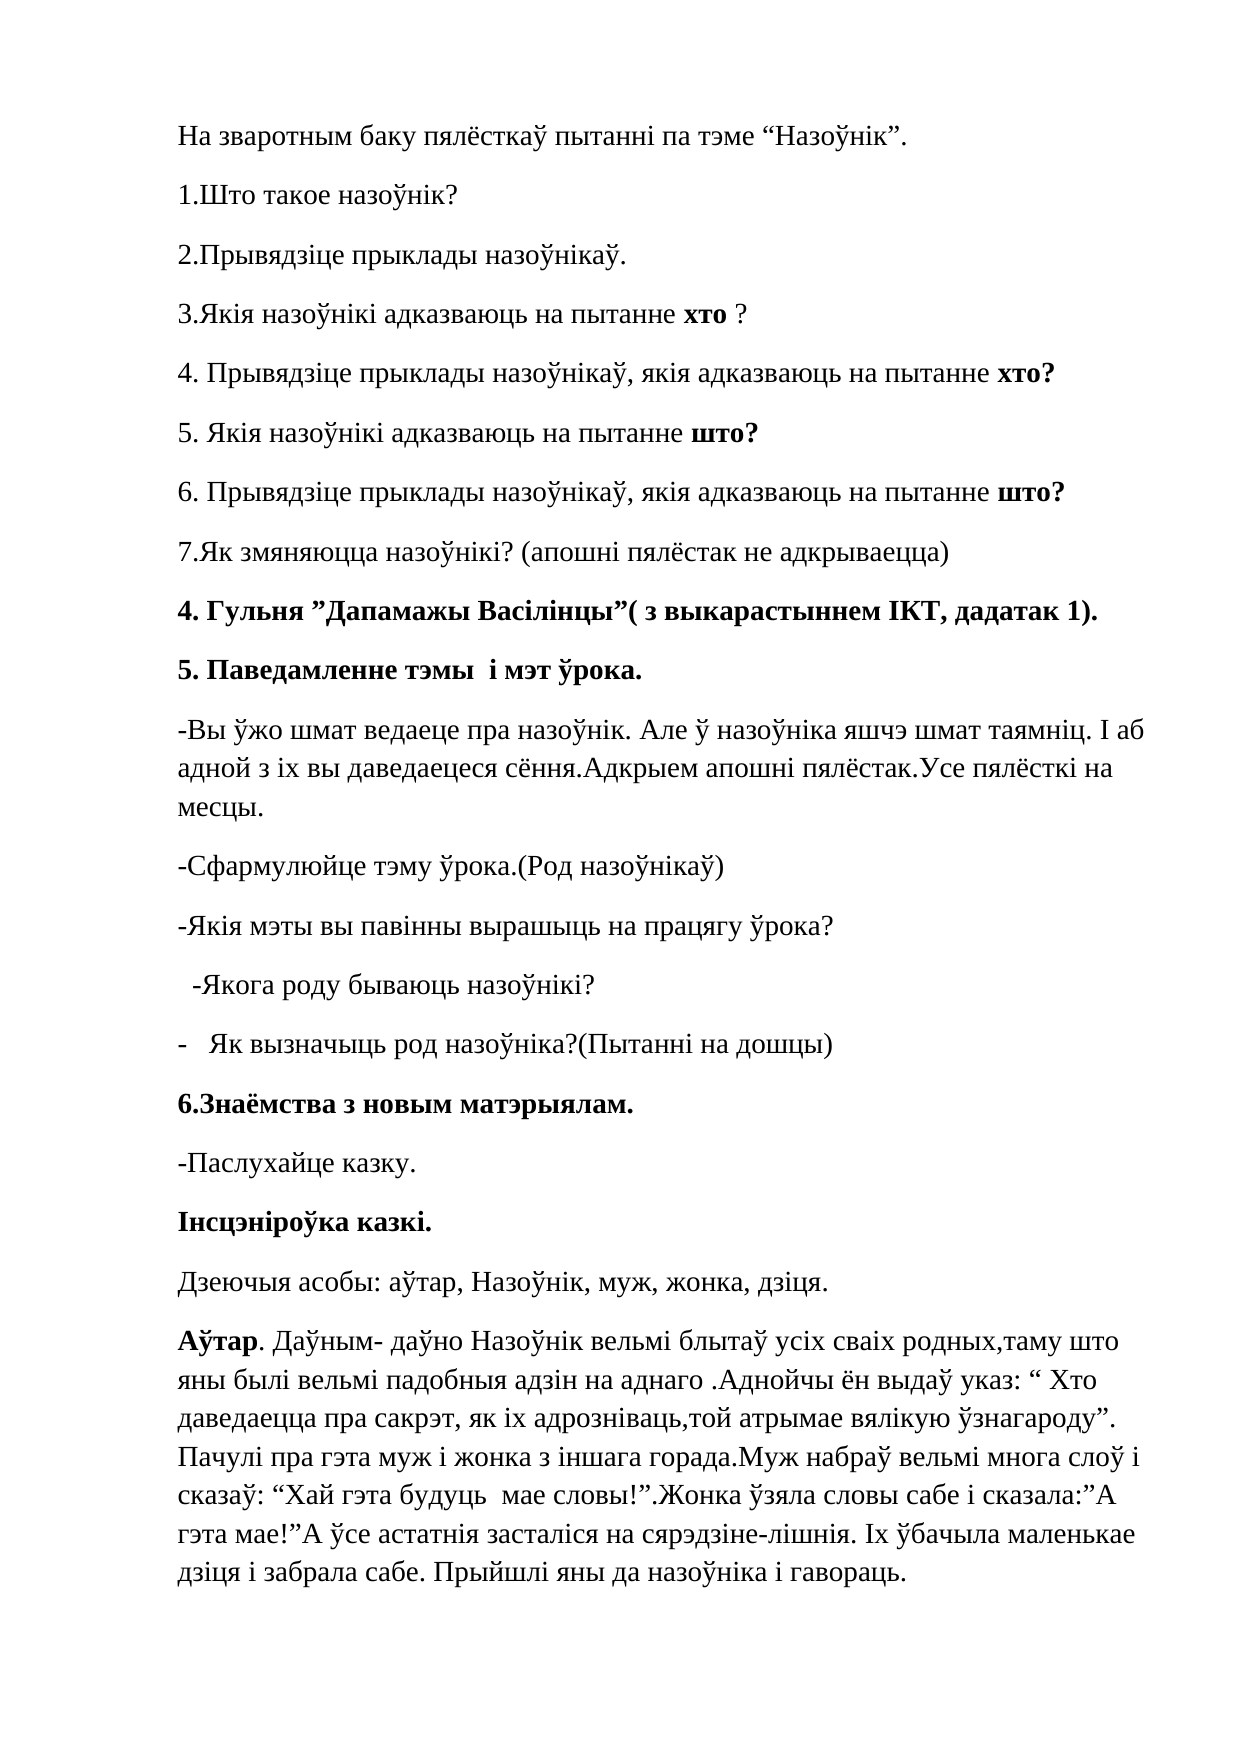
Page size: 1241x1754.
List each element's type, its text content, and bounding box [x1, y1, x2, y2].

text -Вы ўжо шмат ведаеце пра назоўнік. Але ў назоўніка яшчэ шмат таямніц. І аб адной з іх вы даведаецеся сёння.Адкрыем апошні пялёстак.Усе пялёсткі на месцы. [177, 712, 1152, 822]
text Аўтар. Даўным- даўно Назоўнік вельмі блытаў усіх сваіх родных,таму што яны былі вельмі падобныя адзін на аднаго .Аднойчы ён выдаў указ: “ Хто даведаецца пра сакрэт, як іх адрозніваць,той атрымае вялікую ўзнагароду”. Пачулі пра гэта муж і жонка з іншага горада.Муж набраў вельмі многа слоў і сказаў: “Хай гэта будуць мае словы!”.Жонка ўзяла словы сабе і сказала:”А гэта мае!”А ўсе астатнія засталіся на сярэдзіне-лішнія. Іх ўбачыла маленькае дзіця і забрала сабе. Прыйшлі яны да назоўніка і гавораць. [177, 1323, 1152, 1588]
text 3.Якія назоўнікі адказваюць на пытанне хто ? [177, 296, 1152, 330]
text 5. Якія назоўнікі адказваюць на пытанне што? [177, 415, 1152, 448]
text 6. Прывядзіце прыклады назоўнікаў, якія адказваюць на пытанне што? [177, 474, 1152, 508]
text 7.Як змяняюцца назоўнікі? (апошні пялёстак не адкрываецца) [177, 534, 1152, 567]
text Інсцэніроўка казкі. [177, 1204, 1152, 1238]
text 2.Прывядзіце прыклады назоўнікаў. [177, 237, 1152, 270]
text Дзеючыя асобы: аўтар, Назоўнік, муж, жонка, дзіця. [177, 1264, 1152, 1297]
text 6.Знаёмства з новым матэрыялам. [177, 1086, 1152, 1119]
text -Якія мэты вы павінны вырашыць на працягу ўрока? [177, 908, 1152, 941]
text -Сфармулюйце тэму ўрока.(Род назоўнікаў) [177, 848, 1152, 882]
text -Паслухайце казку. [177, 1145, 1152, 1179]
text 5. Паведамленне тэмы і мэт ўрока. [177, 652, 1152, 686]
text 1.Што такое назоўнік? [177, 177, 1152, 211]
text 4. Прывядзіце прыклады назоўнікаў, якія адказваюць на пытанне хто? [177, 356, 1152, 389]
text - Як вызначыць род назоўніка?(Пытанні на дошцы) [177, 1026, 1152, 1060]
text 4. Гульня ”Дапамажы Васілінцы”( з выкарастыннем ІКТ, дадатак 1). [177, 593, 1152, 627]
text -Якога роду бываюць назоўнікі? [177, 967, 1152, 1001]
text На зваротным баку пялёсткаў пытанні па тэме “Назоўнік”. [177, 118, 1152, 152]
